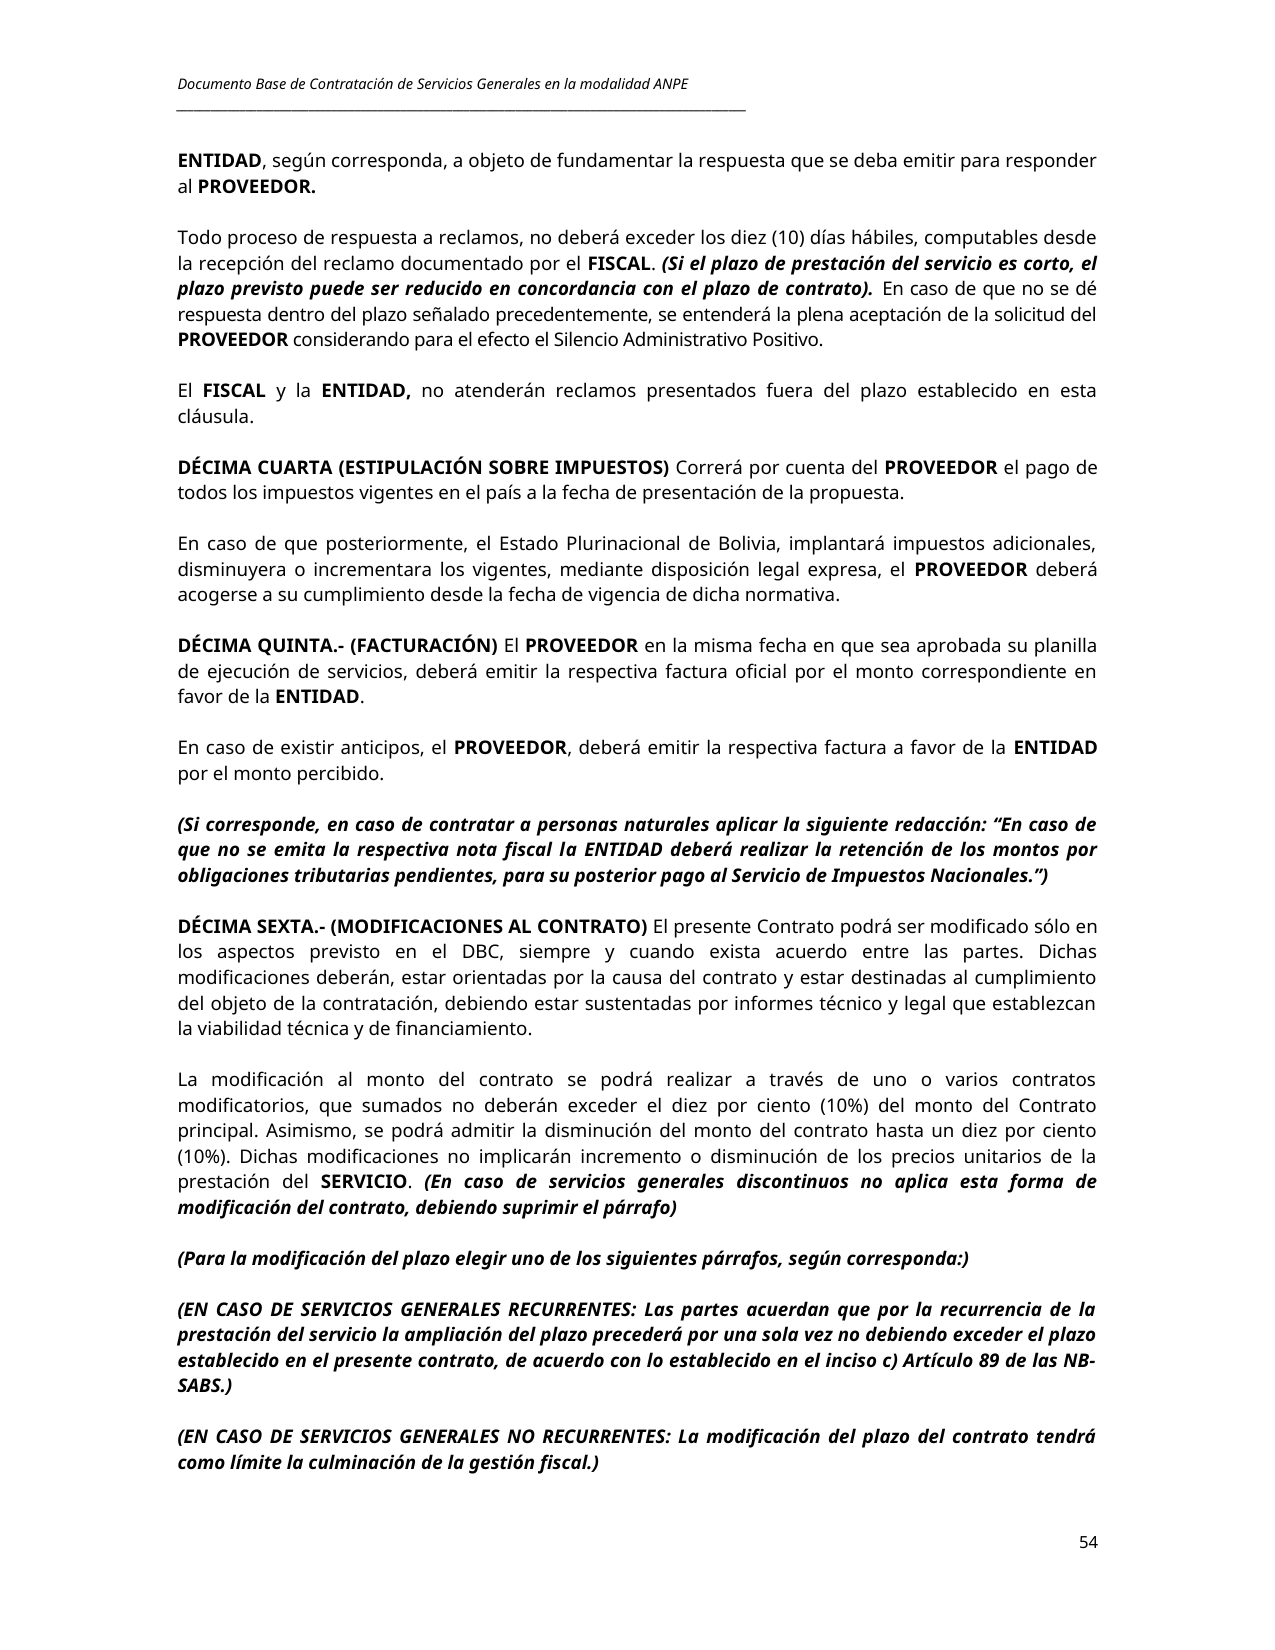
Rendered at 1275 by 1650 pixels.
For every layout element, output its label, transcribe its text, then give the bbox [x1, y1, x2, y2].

text DÉCIMA CUARTA (ESTIPULACIÓN SOBRE IMPUESTOS) Correrá por cuenta del PROVEEDOR el pago de todos los impuestos vigentes en el país a la fecha de presentación de la propuesta. [177, 454, 1098, 505]
text (Si corresponde, en caso de contratar a personas naturales aplicar la siguiente redacción: “En caso de que no se emita la respectiva nota fiscal la ENTIDAD deberá realizar la retención de los montos por obligaciones tributarias pendientes, para su posterior pago al Servicio de Impuestos Nacionales.”) [177, 811, 1098, 888]
text Todo proceso de respuesta a reclamos, no deberá exceder los diez (10) días hábiles, computables desde la recepción del reclamo documentado por el FISCAL. (Si el plazo de prestación del servicio es corto, el plazo previsto puede ser reducido en concordancia con el plazo de contrato). En caso de que no se dé respuesta dentro del plazo señalado precedentemente, se entenderá la plena aceptación de la solicitud del PROVEEDOR considerando para el efecto el Silencio Administrativo Positivo. [177, 224, 1098, 352]
text (Para la modificación del plazo elegir uno de los siguientes párrafos, según corresponda:) [177, 1245, 1098, 1271]
text DÉCIMA QUINTA.- (FACTURACIÓN) El PROVEEDOR en la misma fecha en que sea aprobada su planilla de ejecución de servicios, deberá emitir la respectiva factura oficial por el monto correspondiente en favor de la ENTIDAD. [177, 633, 1098, 709]
text DÉCIMA SEXTA.- (MODIFICACIONES AL CONTRATO) El presente Contrato podrá ser modificado sólo en los aspectos previsto en el DBC, siempre y cuando exista acuerdo entre las partes. Dichas modificaciones deberán, estar orientadas por la causa del contrato y estar destinadas al cumplimiento del objeto de la contratación, debiendo estar sustentadas por informes técnico y legal que establezcan la viabilidad técnica y de financiamiento. [177, 913, 1098, 1041]
text En caso de que posteriormente, el Estado Plurinacional de Bolivia, implantará impuestos adicionales, disminuyera o incrementara los vigentes, mediante disposición legal expresa, el PROVEEDOR deberá acogerse a su cumplimiento desde la fecha de vigencia de dicha normativa. [177, 531, 1098, 607]
text En caso de existir anticipos, el PROVEEDOR, deberá emitir la respectiva factura a favor de la ENTIDAD por el monto percibido. [177, 735, 1098, 786]
text La modificación al monto del contrato se podrá realizar a través de uno o varios contratos modificatorios, que sumados no deberán exceder el diez por ciento (10%) del monto del Contrato principal. Asimismo, se podrá admitir la disminución del monto del contrato hasta un diez por ciento (10%). Dichas modificaciones no implicarán incremento o disminución de los precios unitarios de la prestación del SERVICIO. (En caso de servicios generales discontinuos no aplica esta forma de modificación del contrato, debiendo suprimir el párrafo) [177, 1066, 1098, 1219]
text (EN CASO DE SERVICIOS GENERALES NO RECURRENTES: La modificación del plazo del contrato tendrá como límite la culminación de la gestión fiscal.) [177, 1424, 1098, 1475]
text El FISCAL y la ENTIDAD, no atenderán reclamos presentados fuera del plazo establecido en esta cláusula. [177, 377, 1098, 428]
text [177, 148, 1098, 199]
text (EN CASO DE SERVICIOS GENERALES RECURRENTES: Las partes acuerdan que por la recurrencia de la prestación del servicio la ampliación del plazo precederá por una sola vez no debiendo exceder el plazo establecido en el presente contrato, de acuerdo con lo establecido en el inciso c) Artículo 89 de las NB-SABS.) [177, 1296, 1098, 1398]
